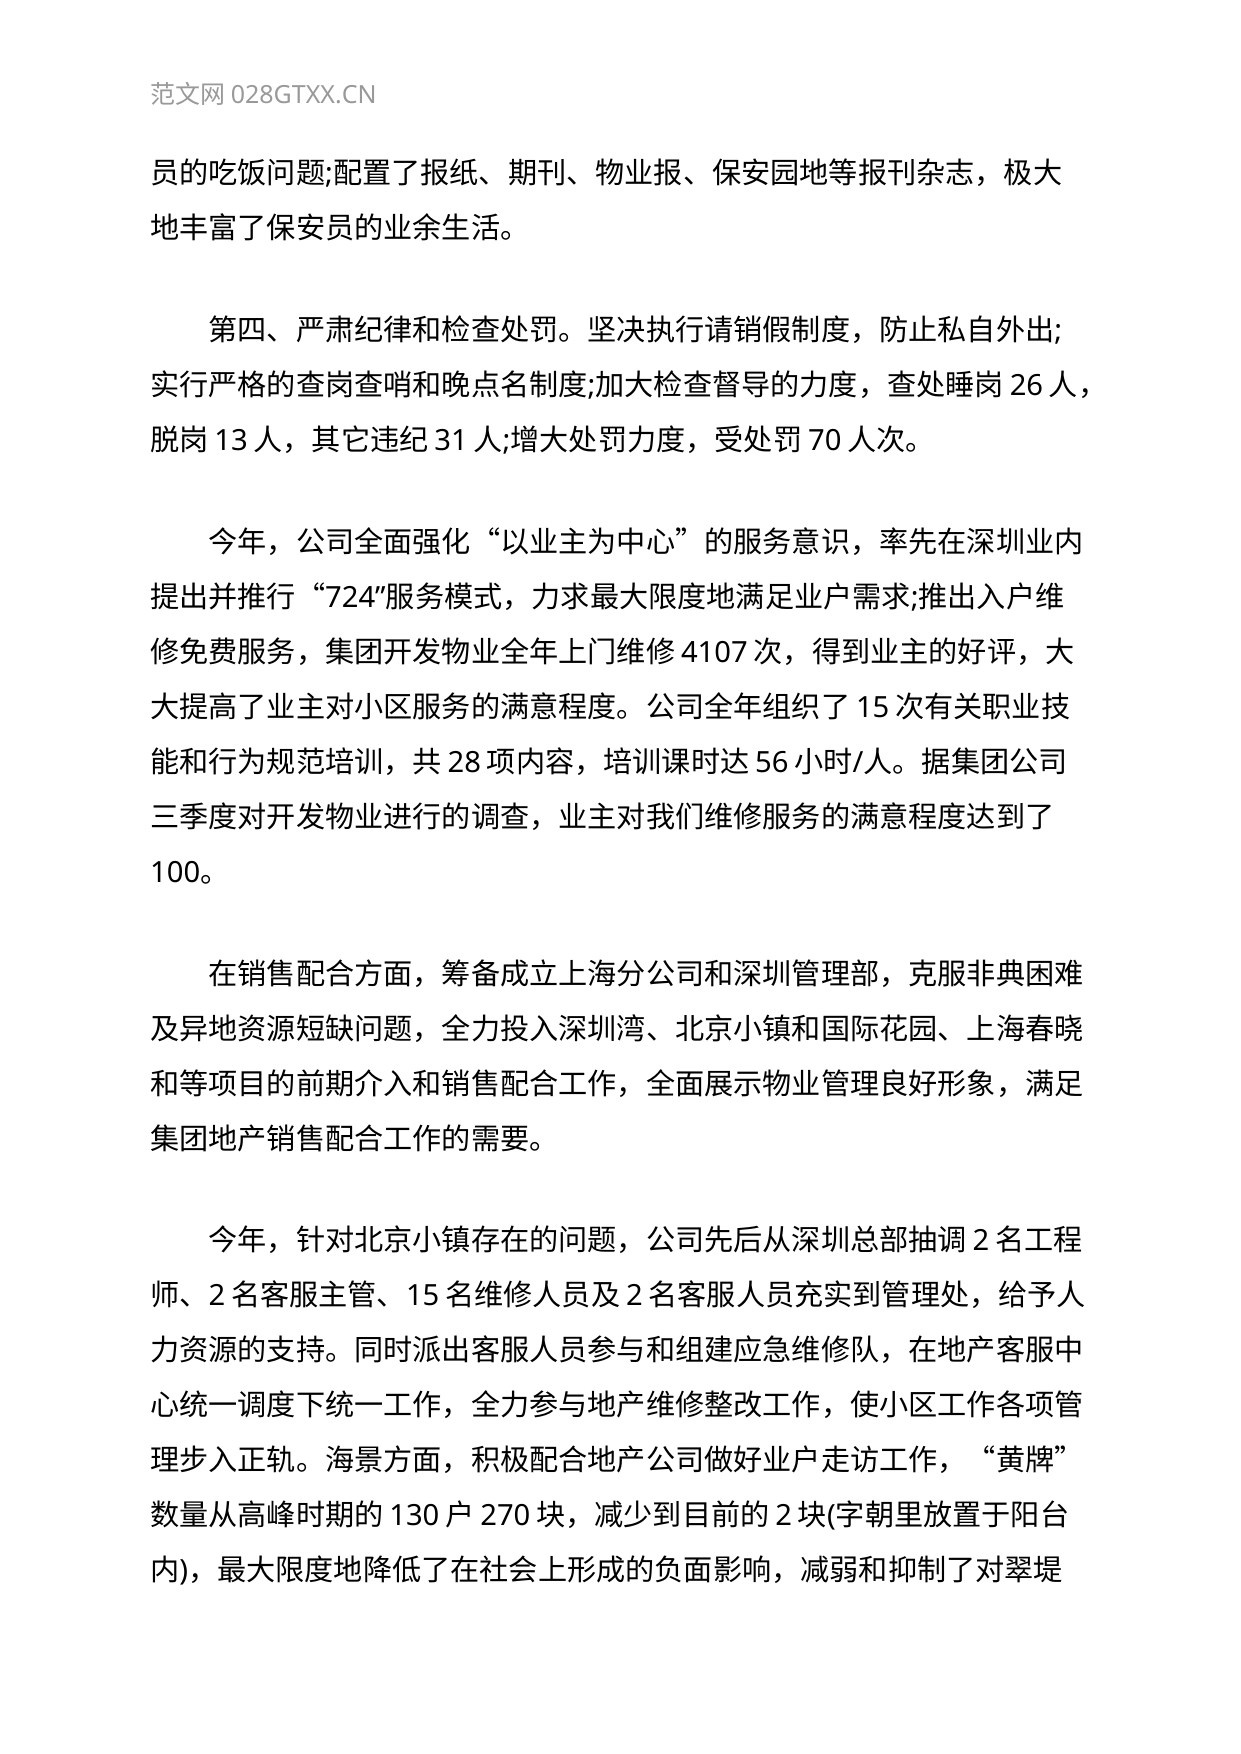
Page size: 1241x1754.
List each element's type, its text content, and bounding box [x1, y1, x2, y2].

text 今年，公司全面强化“以业主为中心”的服务意识，率先在深圳业内提出并推行“724”服务模式，力求最大限度地满足业户需求;推出入户维修免费服务，集团开发物业全年上门维修4107次，得到业主的好评，大大提高了业主对小区服务的满意程度。公司全年组织了15次有关职业技能和行为规范培训，共28项内容，培训课时达56小时/人。据集团公司三季度对开发物业进行的调查，业主对我们维修服务的满意程度达到了100。 [150, 519, 1090, 891]
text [150, 1217, 1090, 1589]
text 第四、严肃纪律和检查处罚。坚决执行请销假制度，防止私自外出;实行严格的查岗查哨和晚点名制度;加大检查督导的力度，查处睡岗26人，脱岗13人，其它违纪31人;增大处罚力度，受处罚70人次。 [150, 307, 1090, 459]
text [150, 150, 1090, 247]
text 在销售配合方面，筹备成立上海分公司和深圳管理部，克服非典困难及异地资源短缺问题，全力投入深圳湾、北京小镇和国际花园、上海春晓和等项目的前期介入和销售配合工作，全面展示物业管理良好形象，满足集团地产销售配合工作的需要。 [150, 951, 1090, 1157]
